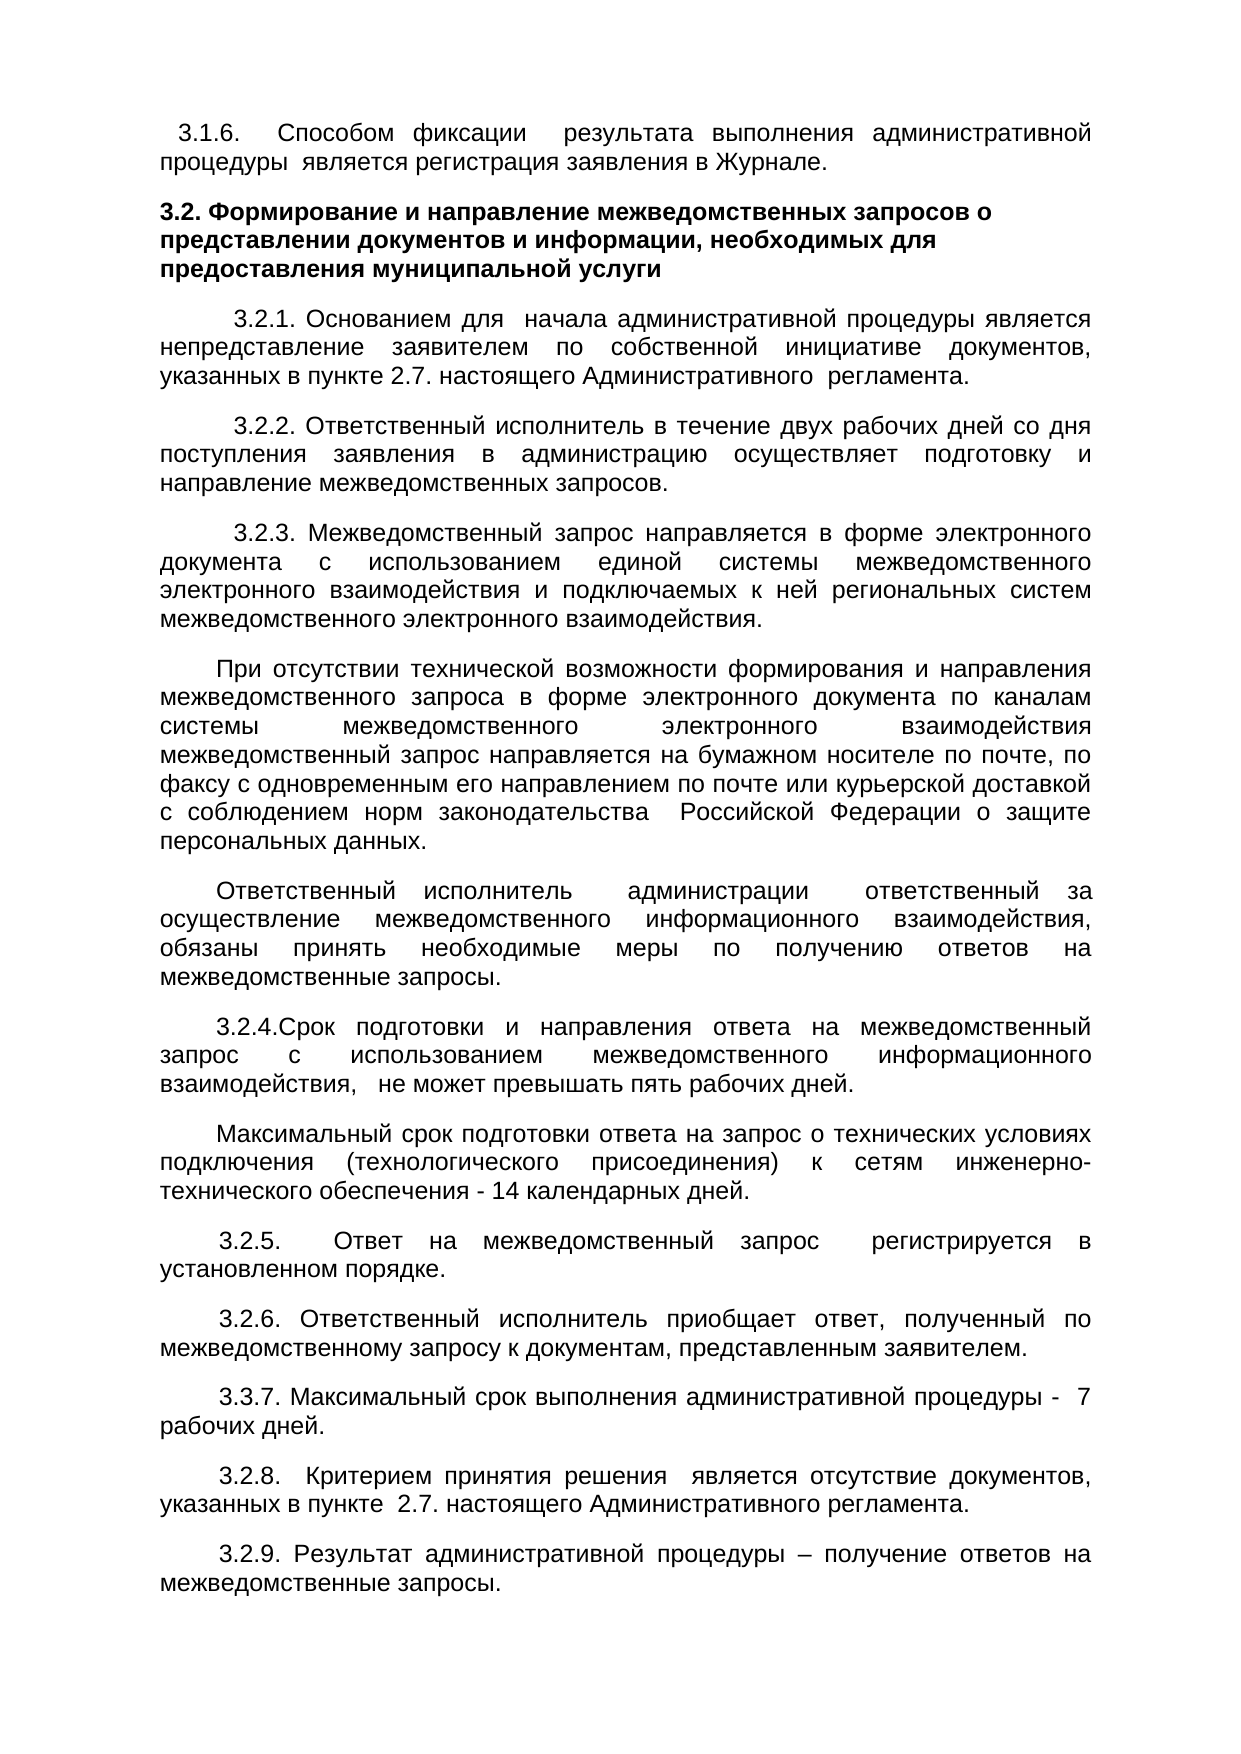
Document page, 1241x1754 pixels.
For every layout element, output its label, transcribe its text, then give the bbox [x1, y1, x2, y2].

text 3.1.6. Способом фиксации результата выполнения административной процедуры является регистрация заявления в Журнале. [159, 118, 1092, 176]
text 3.2.4.Срок подготовки и направления ответа на межведомственный запрос с использованием межведомственного информационного взаимодействия, не может превышать пять рабочих дней. [159, 1011, 1092, 1098]
text 3.2. Формирование и направление межведомственных запросов о представлении документов и информации, необходимых для предоставления муниципальной услуги [159, 196, 1092, 283]
text При отсутствии технической возможности формирования и направления межведомственного запроса в форме электронного документа по каналам системы межведомственного электронного взаимодействия межведомственный запрос направляется на бумажном носителе по почте, по факсу с одновременным его направлением по почте или курьерской доставкой с соблюдением норм законодательства Российской Федерации о защите персональных данных. [159, 653, 1092, 855]
text 3.2.8. Критерием принятия решения является отсутствие документов, указанных в пункте 2.7. настоящего Административного регламента. [159, 1461, 1092, 1518]
text 3.2.6. Ответственный исполнитель приобщает ответ, полученный по межведомственному запросу к документам, представленным заявителем. [159, 1304, 1092, 1361]
text 3.2.3. Межведомственный запрос направляется в форме электронного документа с использованием единой системы межведомственного электронного взаимодействия и подключаемых к ней региональных систем межведомственного электронного взаимодействия. [159, 518, 1092, 633]
text Ответственный исполнитель администрации ответственный за осуществление межведомственного информационного взаимодействия, обязаны принять необходимые меры по получению ответов на межведомственные запросы. [159, 876, 1092, 991]
text 3.2.9. Результат административной процедуры – получение ответов на межведомственные запросы. [159, 1539, 1092, 1596]
text 3.2.2. Ответственный исполнитель в течение двух рабочих дней со дня поступления заявления в администрацию осуществляет подготовку и направление межведомственных запросов. [159, 411, 1092, 497]
text Максимальный срок подготовки ответа на запрос о технических условиях подключения (технологического присоединения) к сетям инженерно-технического обеспечения - 14 календарных дней. [159, 1118, 1092, 1205]
text 3.2.1. Основанием для начала административной процедуры является непредставление заявителем по собственной инициативе документов, указанных в пункте 2.7. настоящего Административного регламента. [159, 303, 1092, 390]
text 3.3.7. Максимальный срок выполнения административной процедуры - 7 рабочих дней. [159, 1382, 1092, 1440]
text 3.2.5. Ответ на межведомственный запрос регистрируется в установленном порядке. [159, 1226, 1092, 1283]
